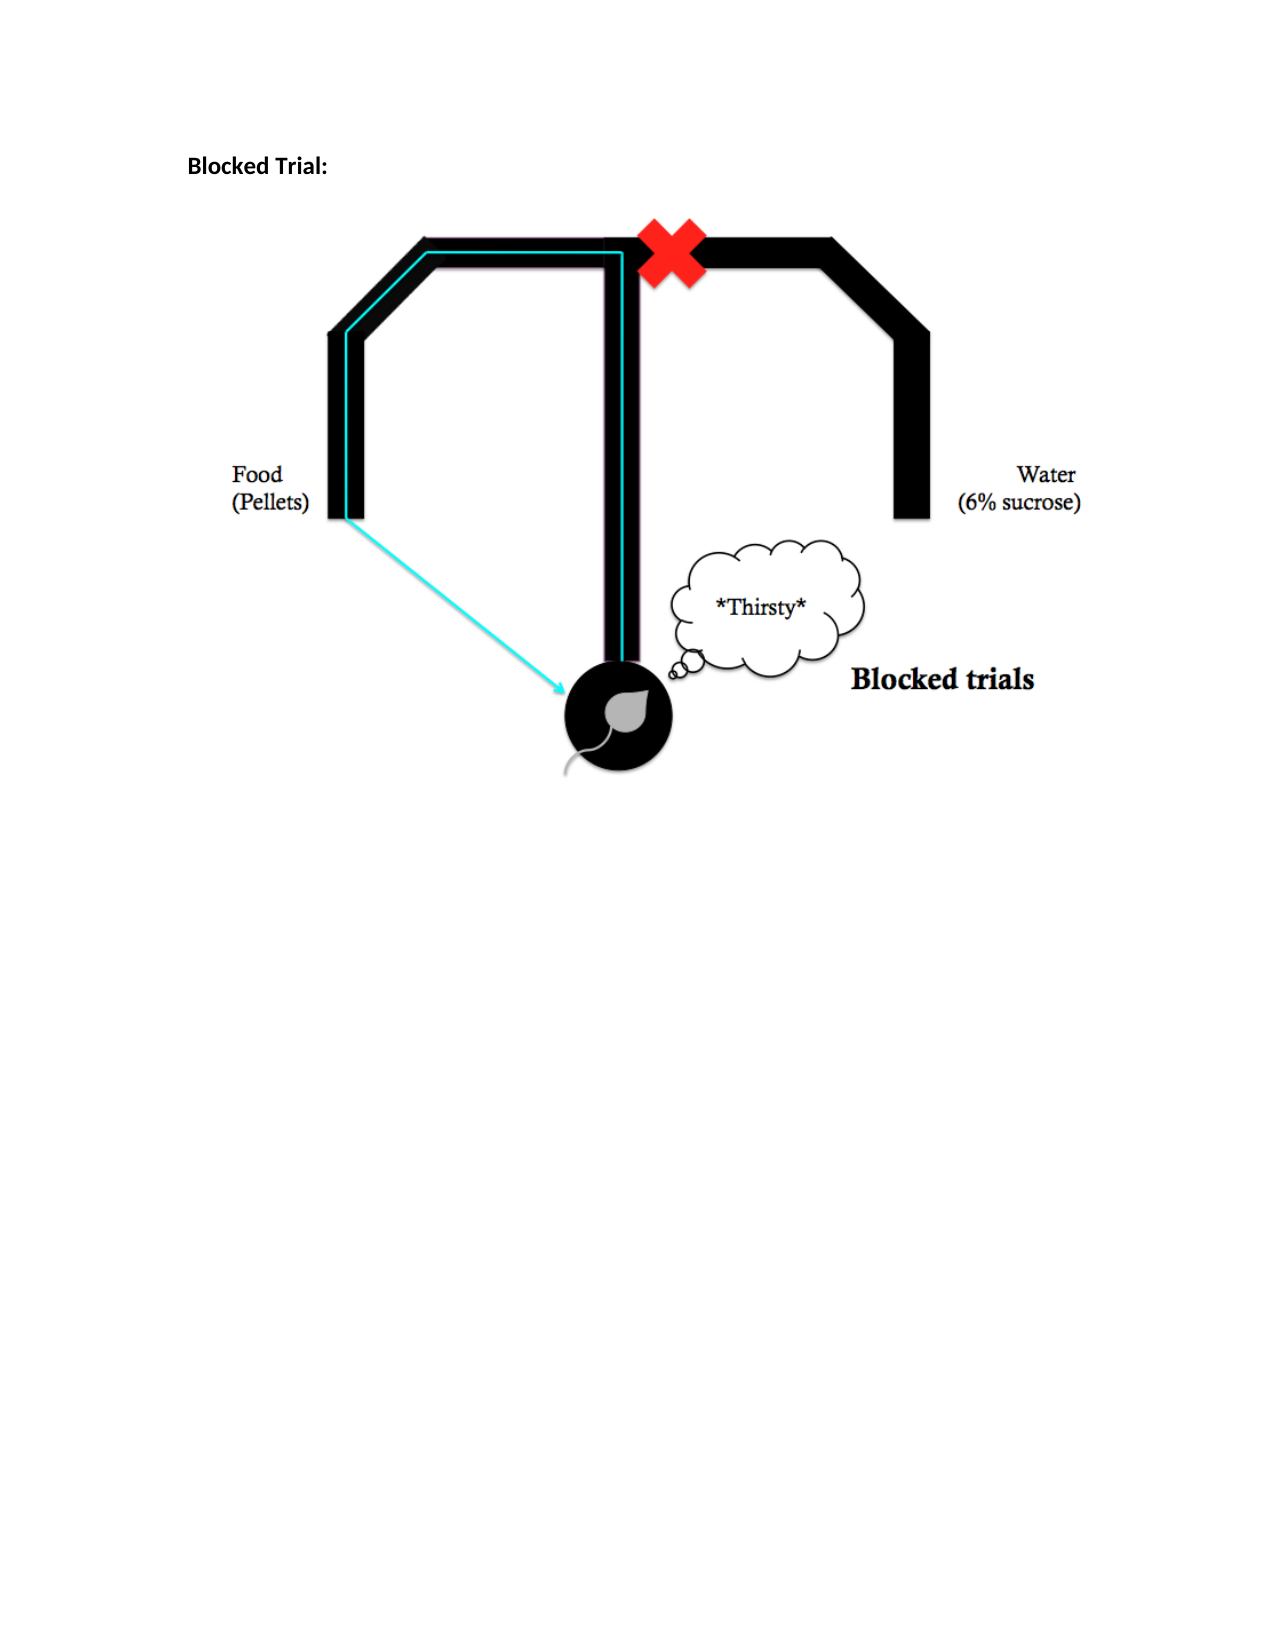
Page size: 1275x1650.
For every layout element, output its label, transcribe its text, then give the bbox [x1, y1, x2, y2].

text Blocked Trial: [187, 150, 1087, 181]
picture [187, 211, 1088, 783]
